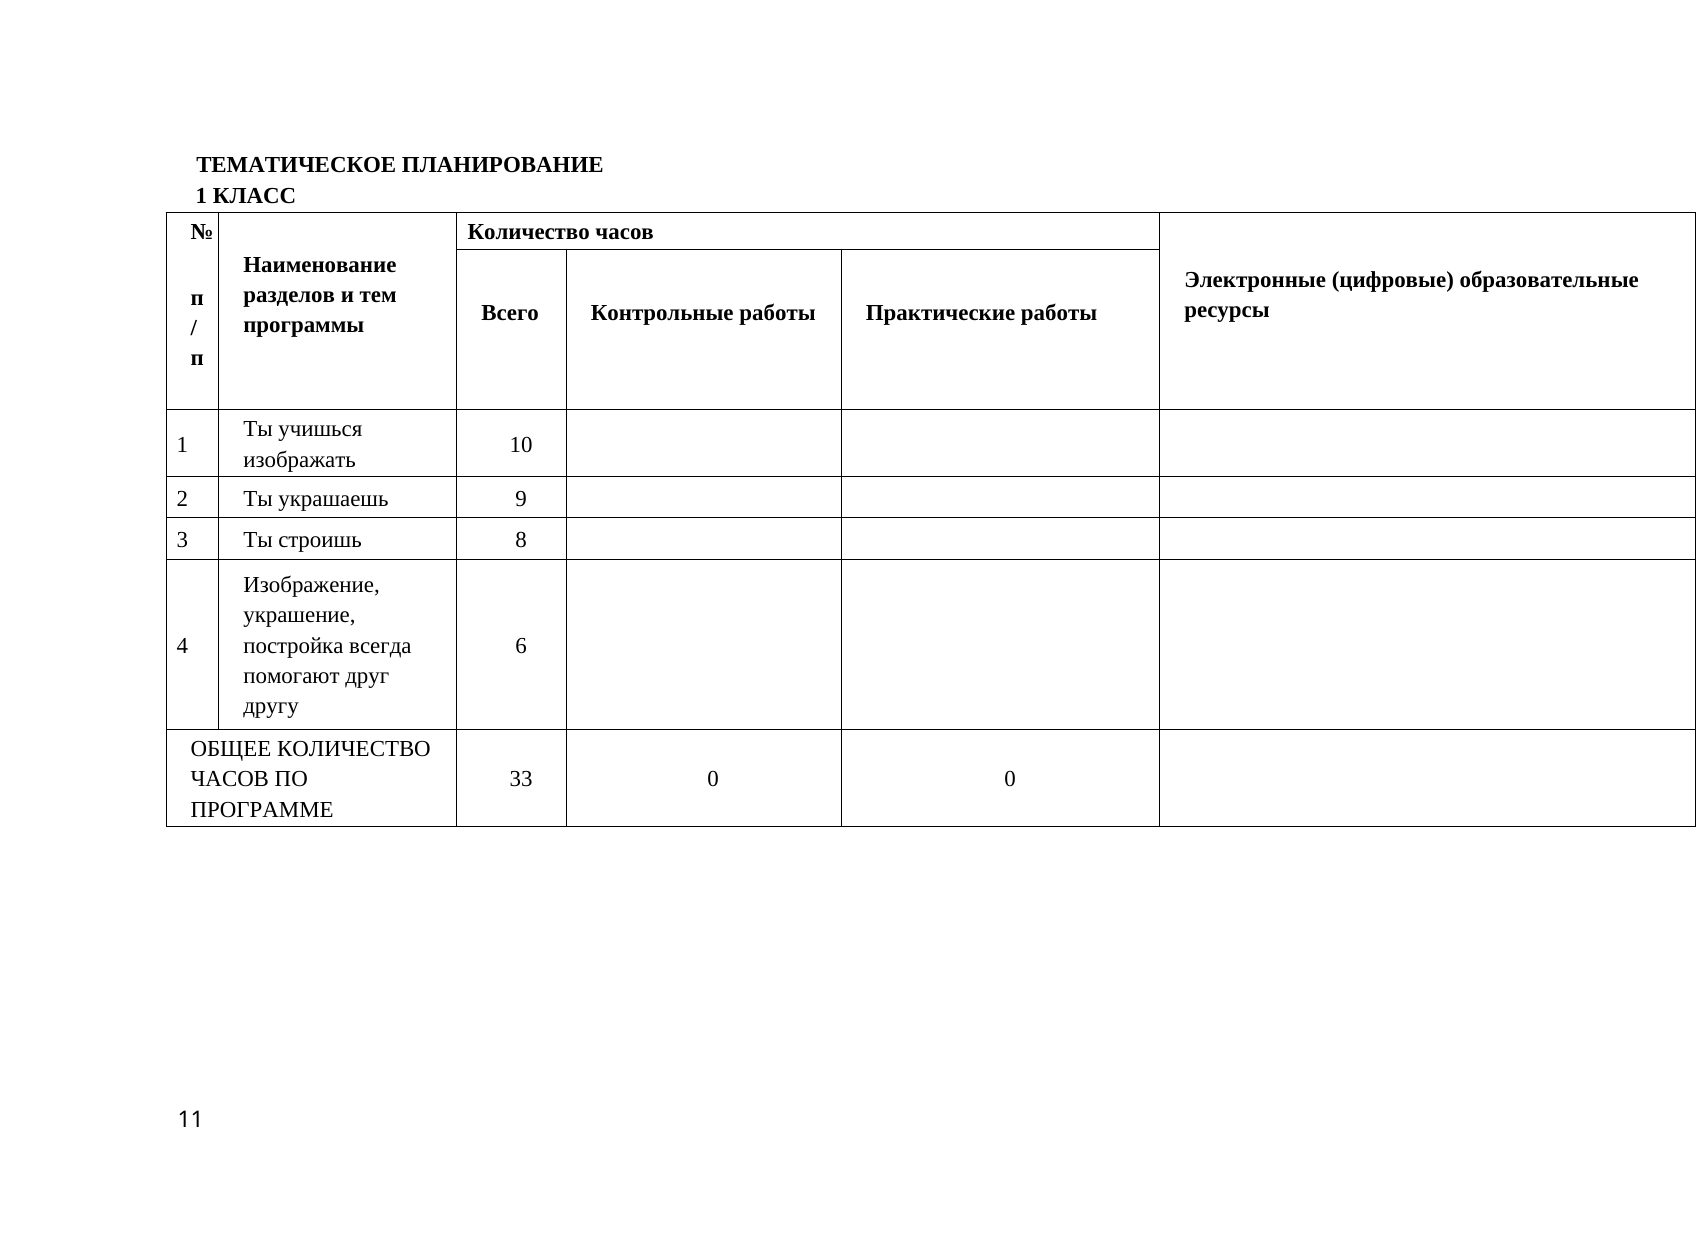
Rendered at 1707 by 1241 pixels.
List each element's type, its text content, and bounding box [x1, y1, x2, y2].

text ТЕМАТИЧЕСКОЕ ПЛАНИРОВАНИЕ [190, 151, 1618, 177]
table_cell [1160, 477, 1695, 517]
table_cell 4 [167, 560, 218, 729]
table_cell [842, 410, 1159, 476]
table_cell [567, 518, 841, 559]
table_header Наименование разделов и тем программы [219, 213, 456, 409]
table_cell 1 [167, 410, 218, 476]
table_cell 9 [457, 477, 566, 517]
table_cell Ты учишься изображать [219, 410, 456, 476]
table_cell [842, 477, 1159, 517]
table_cell [842, 560, 1159, 729]
table_cell 10 [457, 410, 566, 476]
table_header № п/п [167, 213, 218, 409]
table_cell [567, 477, 841, 517]
table_header Электронные (цифровые) образовательные ресурсы [1160, 213, 1695, 409]
table_cell [1160, 560, 1695, 729]
table_cell [842, 518, 1159, 559]
table_cell 2 [167, 477, 218, 517]
table_cell 6 [457, 560, 566, 729]
table_cell 0 [567, 730, 841, 826]
table_cell [1160, 410, 1695, 476]
table_cell ОБЩЕЕ КОЛИЧЕСТВО ЧАСОВ ПО ПРОГРАММЕ [167, 730, 456, 826]
table_cell [567, 560, 841, 729]
table_cell Контрольные работы [567, 250, 841, 409]
table_cell [1160, 730, 1695, 826]
table_cell 3 [167, 518, 218, 559]
table_cell 8 [457, 518, 566, 559]
table_header Количество часов [457, 213, 1159, 248]
table_cell 33 [457, 730, 566, 826]
table_cell Всего [457, 250, 566, 409]
table_cell 0 [842, 730, 1159, 826]
table_cell Практические работы [842, 250, 1159, 409]
table_cell Ты строишь [219, 518, 456, 559]
table_cell [567, 410, 841, 476]
table_cell [1160, 518, 1695, 559]
table_cell Ты украшаешь [219, 477, 456, 517]
table_cell Изображение, украшение, постройка всегда помогают друг другу [219, 560, 456, 729]
text 1 КЛАСС [190, 182, 1618, 208]
